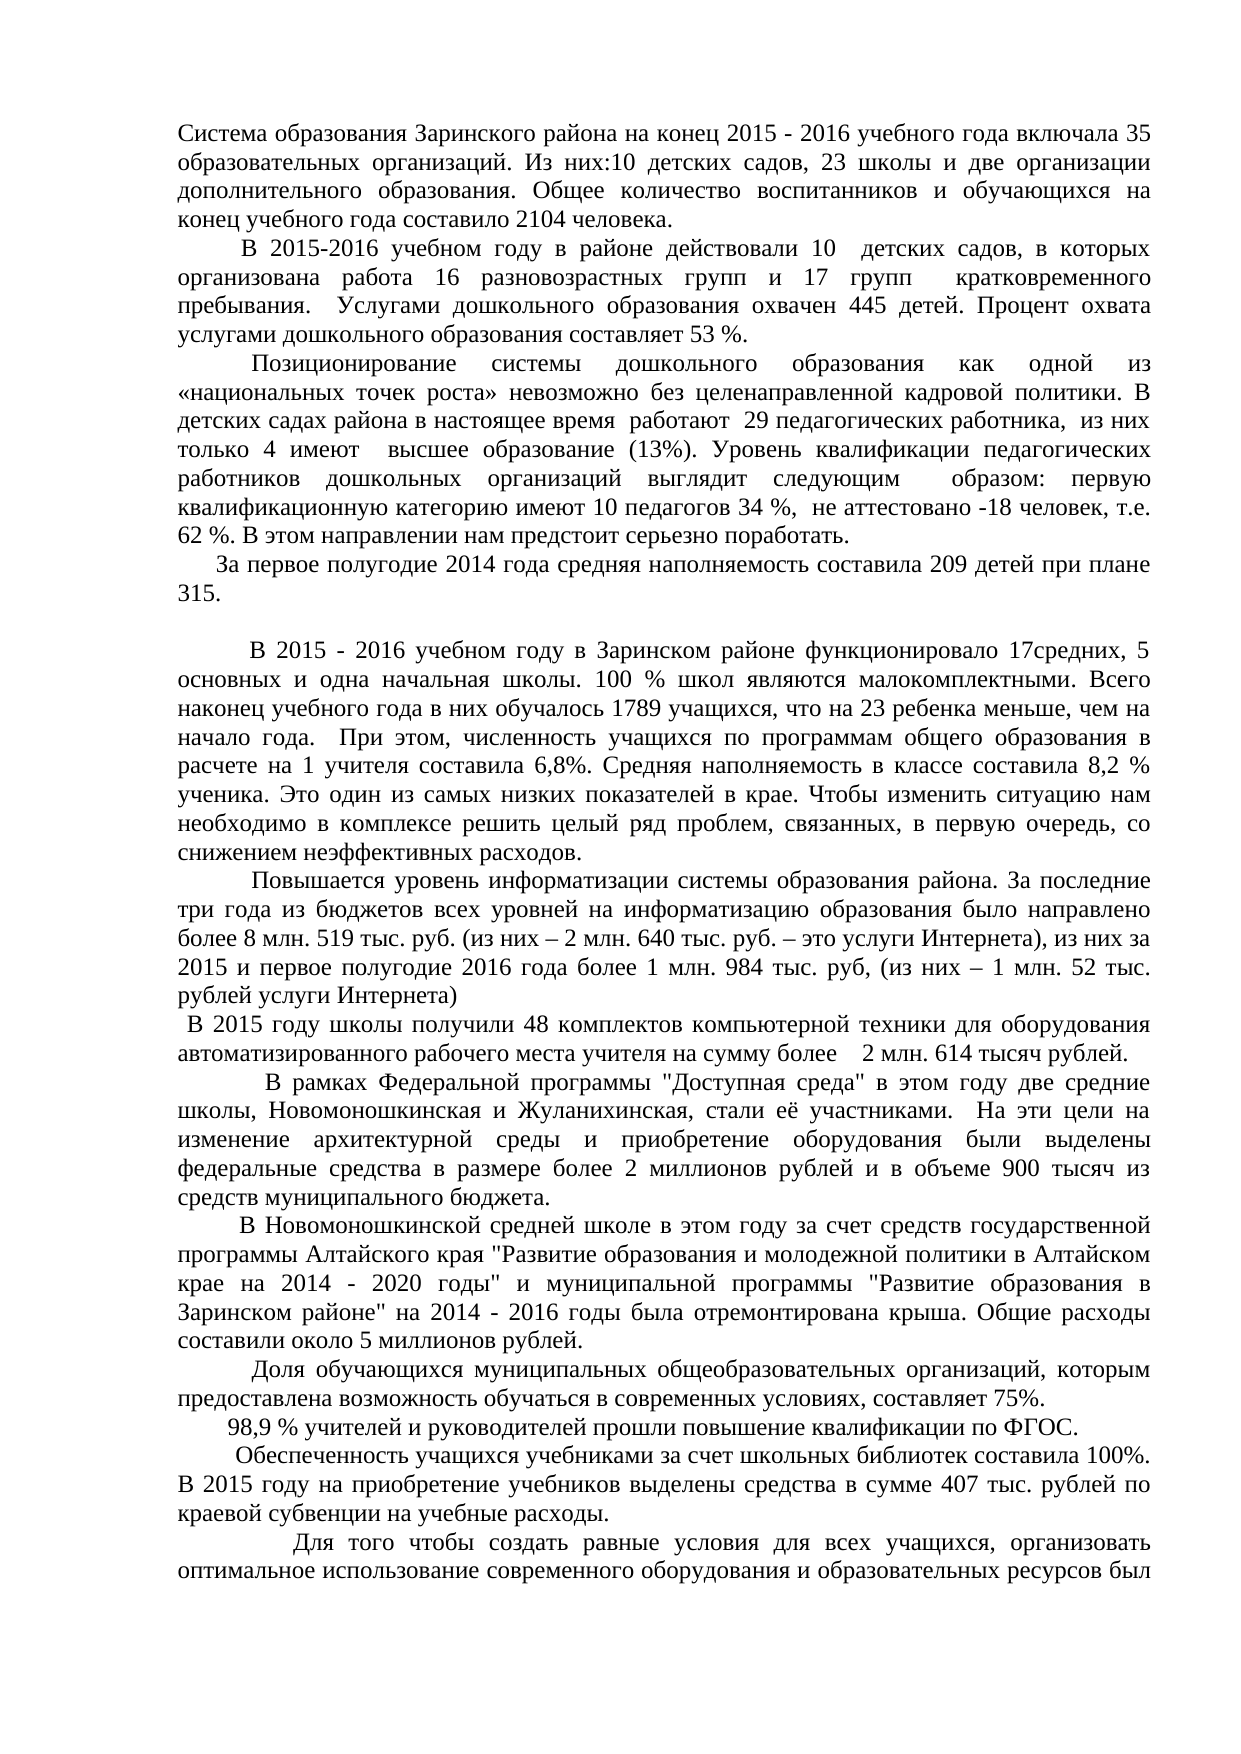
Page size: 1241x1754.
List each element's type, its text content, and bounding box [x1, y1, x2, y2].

text Система образования Заринского района на конец 2015 - 2016 учебного года включала 35 образовательных организаций. Из них:10 детских садов, 23 школы и две организации дополнительного образования. Общее количество воспитанников и обучающихся на конец учебного года составило 2104 человека. [177, 118, 1152, 233]
text В Новомоношкинской средней школе в этом году за счет средств государственной программы Алтайского края "Развитие образования и молодежной политики в Алтайском крае на 2014 - 2020 годы" и муниципальной программы "Развитие образования в Заринском районе" на 2014 - 2016 годы была отремонтирована крыша. Общие расходы составили около 5 миллионов рублей. [177, 1211, 1152, 1354]
text В 2015 году школы получили 48 комплектов компьютерной техники для оборудования автоматизированного рабочего места учителя на сумму более 2 млн. 614 тысяч рублей. [177, 1009, 1152, 1067]
text Позиционирование системы дошкольного образования как одной из «национальных точек роста» невозможно без целенаправленной кадровой политики. В детских садах района в настоящее время работают 29 педагогических работника, из них только 4 имеют высшее образование (13%). Уровень квалификации педагогических работников дошкольных организаций выглядит следующим образом: первую квалификационную категорию имеют 10 педагогов 34 %, не аттестовано -18 человек, т.е. 62 %. В этом направлении нам предстоит серьезно поработать. [177, 348, 1152, 549]
text Повышается уровень информатизации системы образования района. За последние три года из бюджетов всех уровней на информатизацию образования было направлено более 8 млн. 519 тыс. руб. (из них – 2 млн. 640 тыс. руб. – это услуги Интернета), из них за 2015 и первое полугодие 2016 года более 1 млн. 984 тыс. руб, (из них – 1 млн. 52 тыс. рублей услуги Интернета) [177, 866, 1152, 1009]
text В 2015 - 2016 учебном году в Заринском районе функционировало 17средних, 5 основных и одна начальная школы. 100 % школ являются малокомплектными. Всего наконец учебного года в них обучалось 1789 учащихся, что на 23 ребенка меньше, чем на начало года. При этом, численность учащихся по программам общего образования в расчете на 1 учителя составила 6,8%. Средняя наполняемость в классе составила 8,2 % ученика. Это один из самых низких показателей в крае. Чтобы изменить ситуацию нам необходимо в комплексе решить целый ряд проблем, связанных, в первую очередь, со снижением неэффективных расходов. [177, 636, 1152, 866]
text 98,9 % учителей и руководителей прошли повышение квалификации по ФГОС. [177, 1412, 1152, 1441]
text В рамках Федеральной программы "Доступная среда" в этом году две средние школы, Новомоношкинская и Жуланихинская, стали её участниками. На эти цели на изменение архитектурной среды и приобретение оборудования были выделены федеральные средства в размере более 2 миллионов рублей и в объеме 900 тысяч из средств муниципального бюджета. [177, 1067, 1152, 1211]
text Обеспеченность учащихся учебниками за счет школьных библиотек составила 100%. В 2015 году на приобретение учебников выделены средства в сумме 407 тыс. рублей по краевой субвенции на учебные расходы. [177, 1441, 1152, 1527]
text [177, 1527, 1152, 1584]
text Доля обучающихся муниципальных общеобразовательных организаций, которым предоставлена возможность обучаться в современных условиях, составляет 75%. [177, 1354, 1152, 1412]
text За первое полугодие 2014 года средняя наполняемость составила 209 детей при плане 315. [177, 549, 1152, 607]
text В 2015-2016 учебном году в районе действовали 10 детских садов, в которых организована работа 16 разновозрастных групп и 17 групп кратковременного пребывания. Услугами дошкольного образования охвачен 445 детей. Процент охвата услугами дошкольного образования составляет 53 %. [177, 233, 1152, 348]
